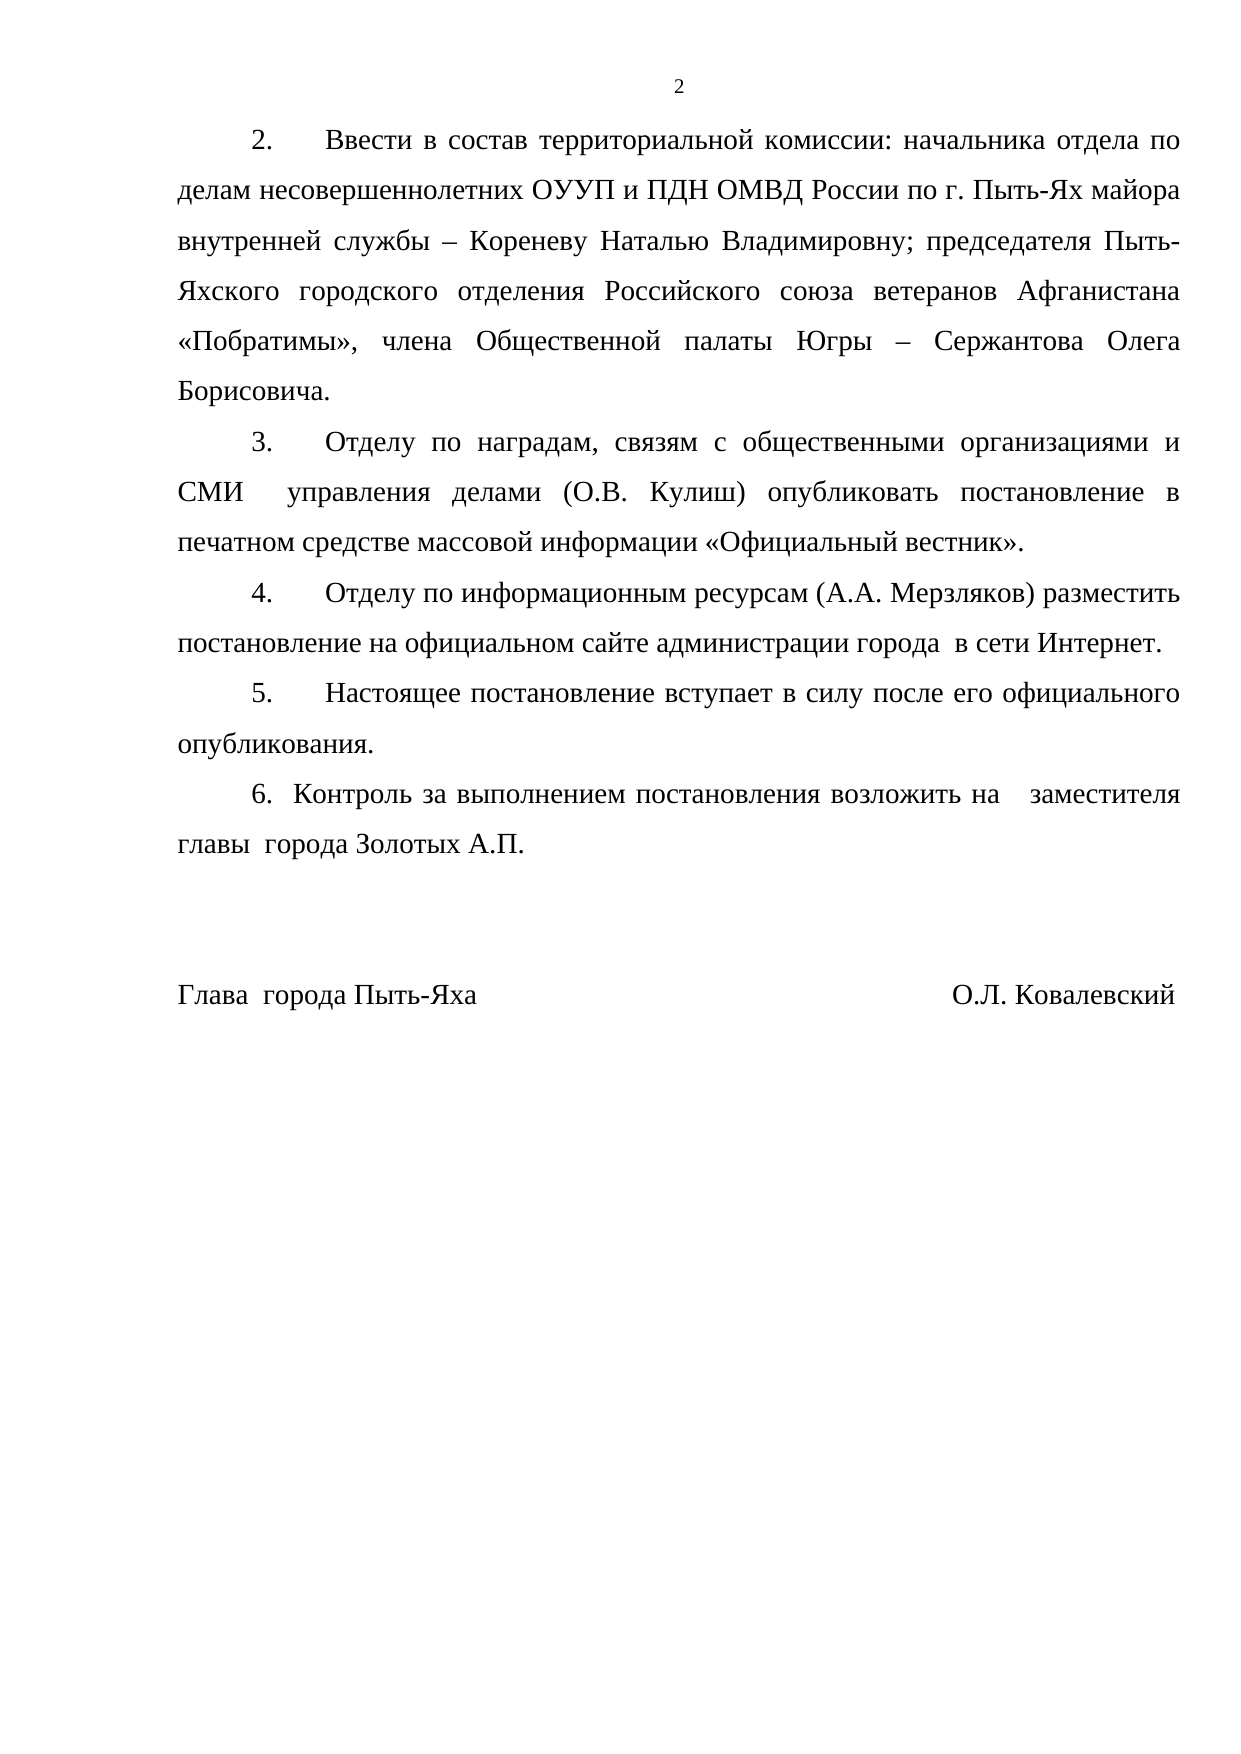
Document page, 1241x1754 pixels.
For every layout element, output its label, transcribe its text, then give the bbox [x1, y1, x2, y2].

list Ввести в состав территориальной комиссии: начальника отдела по делам несовершеннолетних ОУУП и ПДН ОМВД России по г. Пыть-Ях майора внутренней службы – Кореневу Наталью Владимировну; председателя Пыть-Яхского городского отделения Российского союза ветеранов Афганистана «Побратимы», члена Общественной палаты Югры – Сержантова Олега Борисовича. [177, 122, 1181, 407]
list Отделу по наградам, связям с общественными организациями и СМИ управления делами (О.В. Кулиш) опубликовать постановление в печатном средстве массовой информации «Официальный вестник». [177, 424, 1181, 558]
list Отделу по информационным ресурсам (А.А. Мерзляков) разместить постановление на официальном сайте администрации города в сети Интернет. [177, 575, 1181, 659]
list 6. Контроль за выполнением постановления возложить на заместителя главы города Золотых А.П. [177, 776, 1181, 860]
text Глава города Пыть-Яха О.Л. Ковалевский [177, 977, 1181, 1044]
list Настоящее постановление вступает в силу после его официального опубликования. [177, 675, 1181, 759]
